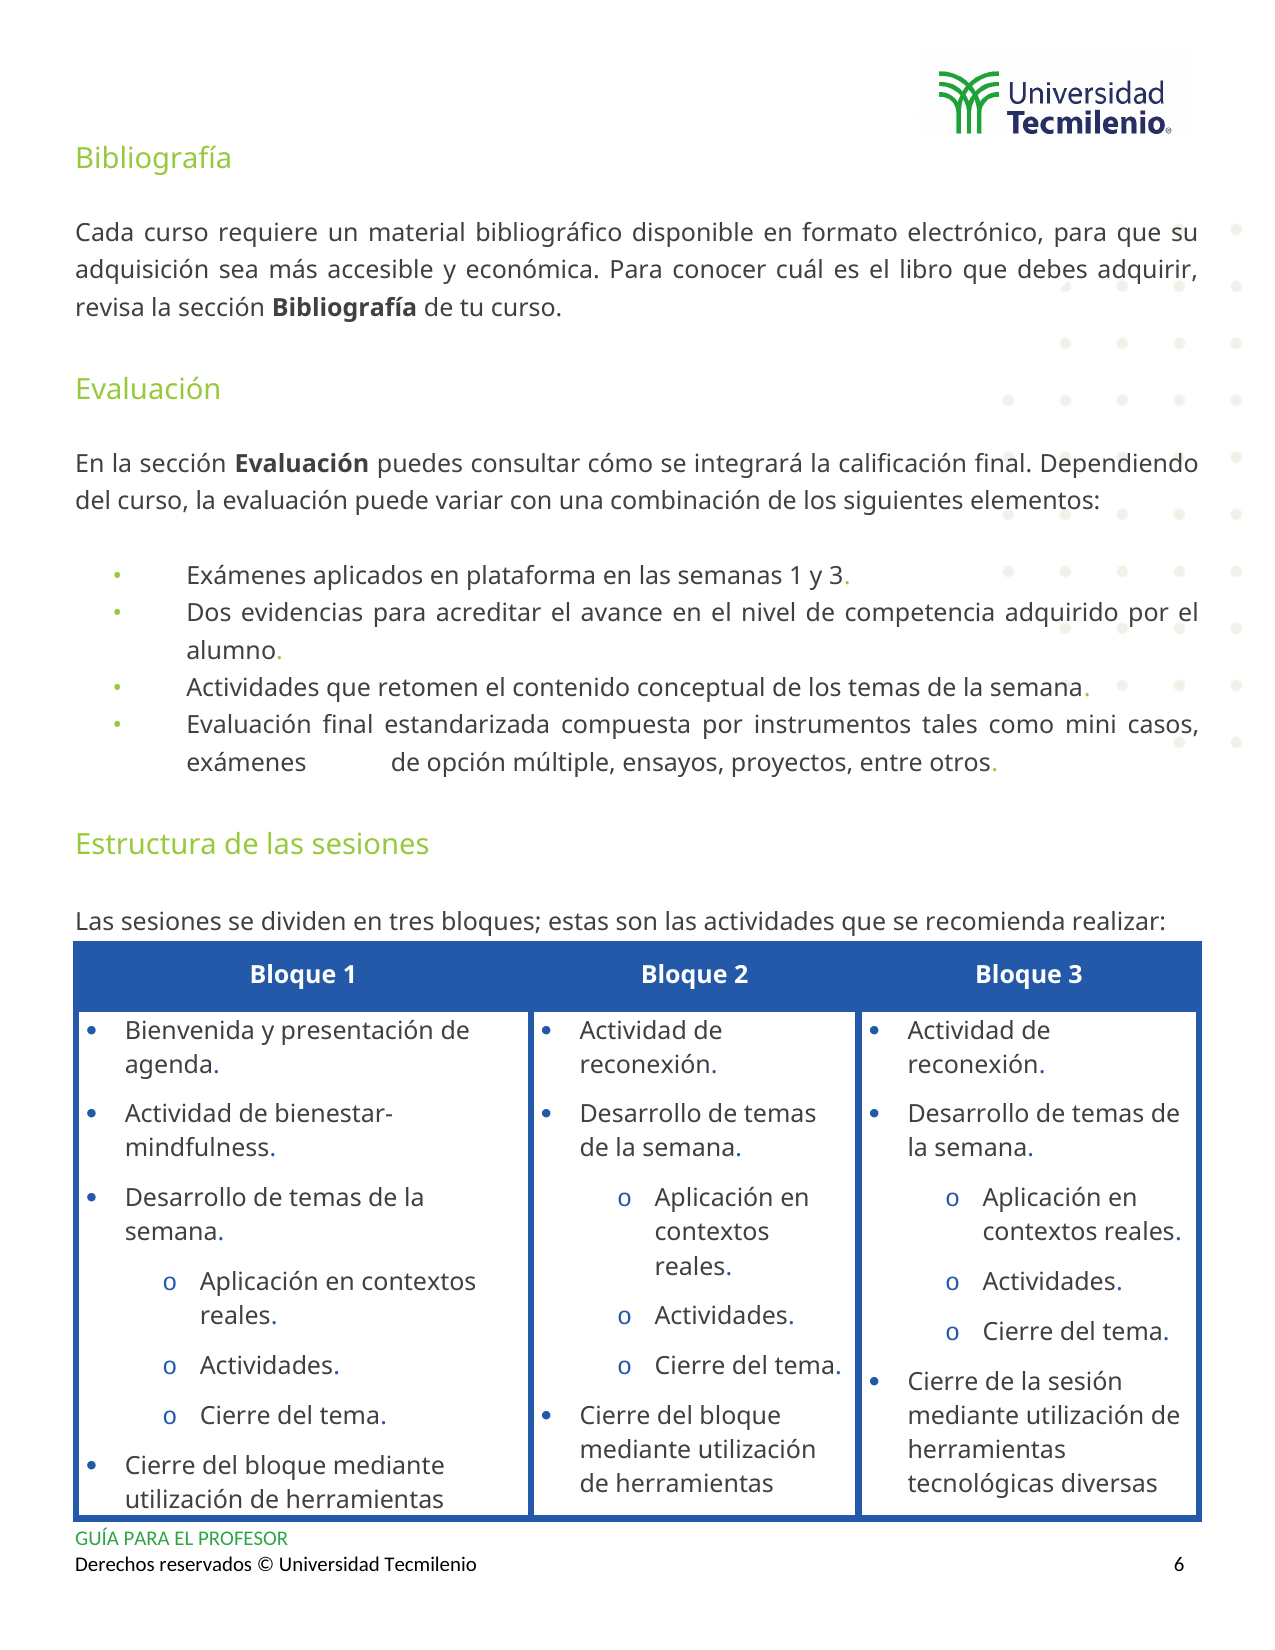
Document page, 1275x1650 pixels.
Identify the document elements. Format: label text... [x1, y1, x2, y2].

text En la sección Evaluación puedes consultar cómo se integrará la calificación final. Dependiendo del curso, la evaluación puede variar con una combinación de los siguientes elementos: [75, 445, 1200, 517]
table_header Bloque 2 [534, 947, 855, 1006]
subtitle Bibliografía [75, 89, 1200, 177]
table_header Bloque 3 [862, 947, 1196, 1006]
text Las sesiones se dividen en tres bloques; estas son las actividades que se recomienda realizar: [75, 904, 1200, 938]
list Actividades que retomen el contenido conceptual de los temas de la semana. [112, 670, 1200, 704]
subtitle Evaluación [75, 368, 1200, 408]
list Exámenes aplicados en plataforma en las semanas 1 y 3. [112, 558, 1200, 592]
text Cada curso requiere un material bibliográfico disponible en formato electrónico, para que su adquisición sea más accesible y económica. Para conocer cuál es el libro que debes adquirir, revisa la sección Bibliografía de tu curso. [75, 214, 1200, 323]
picture [916, 48, 1194, 138]
table_header Bloque 1 [79, 947, 528, 1006]
subtitle Estructura de las sesiones [75, 823, 1200, 863]
list Dos evidencias para acreditar el avance en el nivel de competencia adquirido por el alumno. [112, 595, 1200, 666]
list Evaluación final estandarizada compuesta por instrumentos tales como mini casos, exámenes de opción múltiple, ensayos, proyectos, entre otros. [112, 707, 1200, 779]
